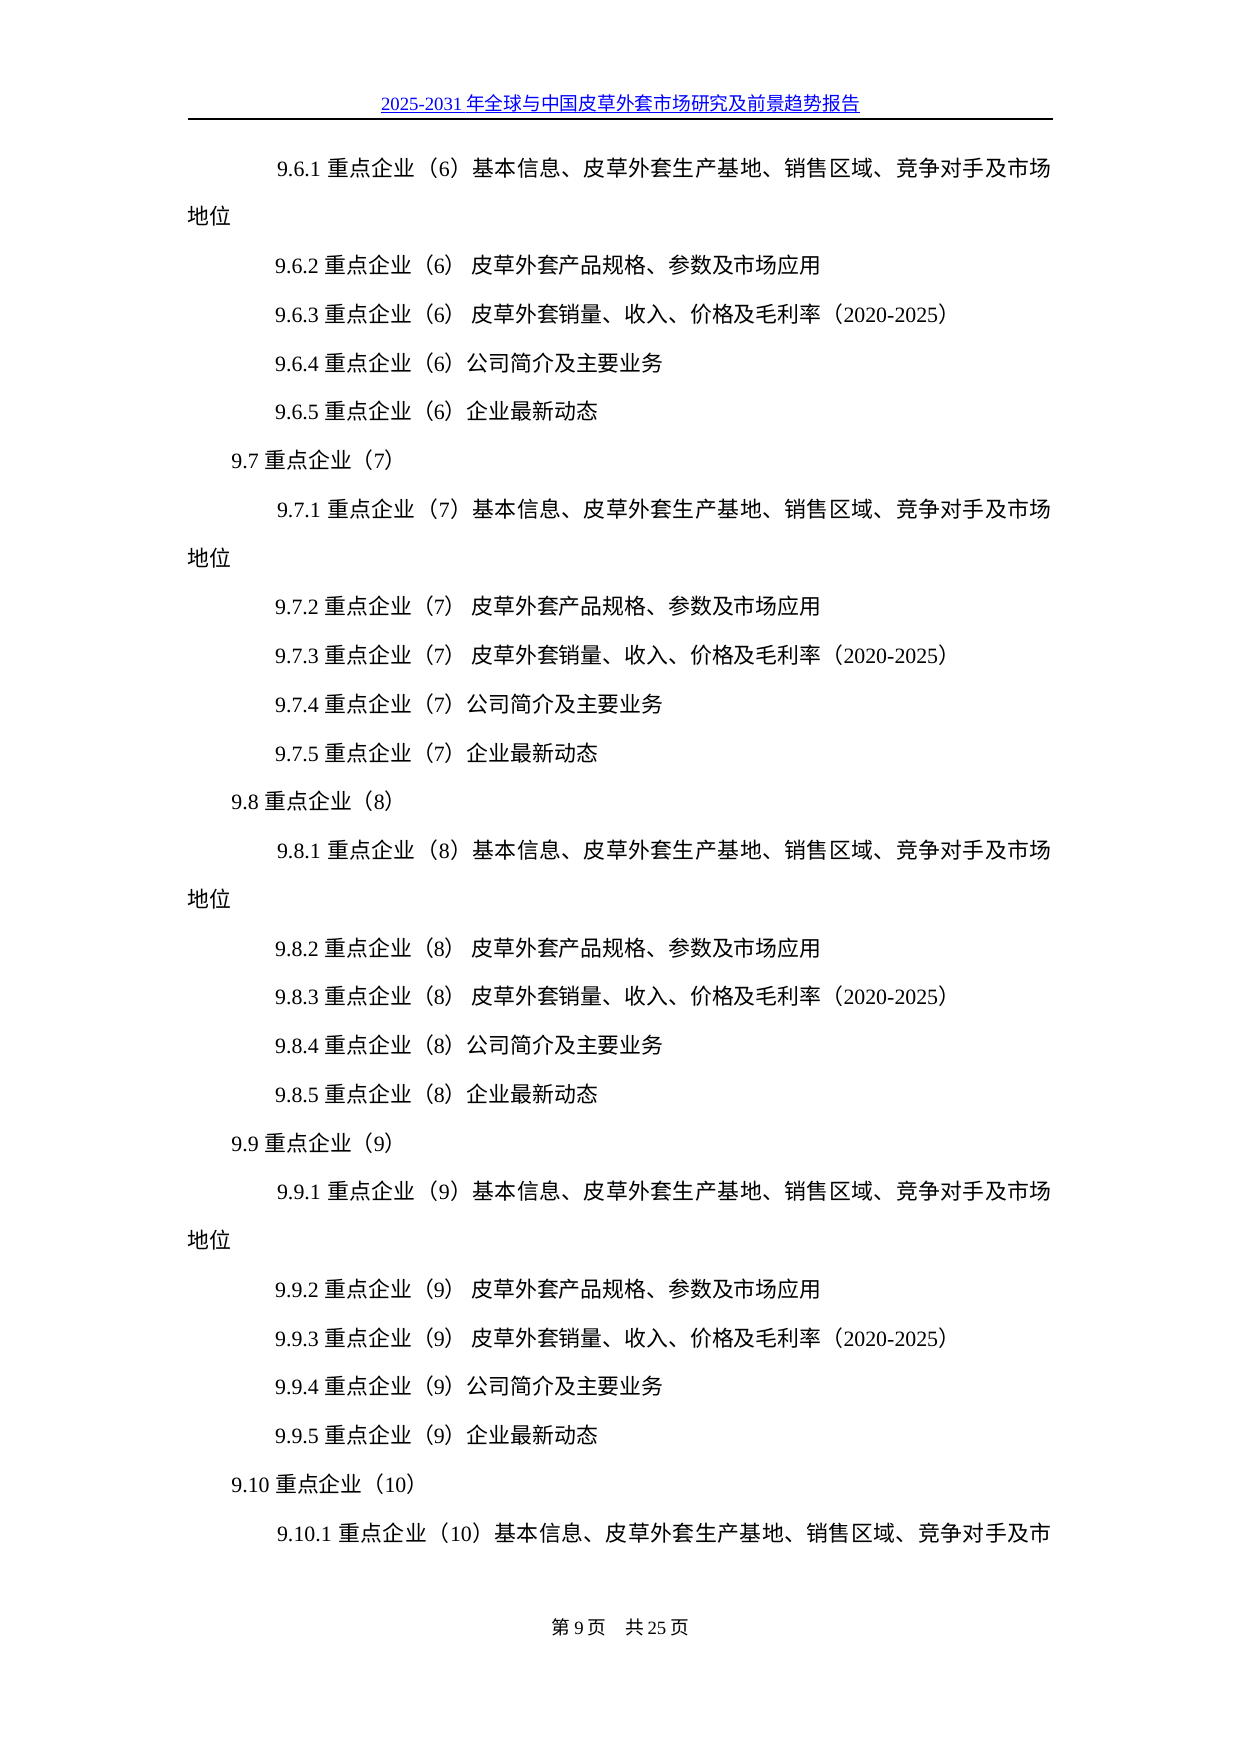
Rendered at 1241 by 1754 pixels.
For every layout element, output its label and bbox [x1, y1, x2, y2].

text [187, 150, 1053, 1548]
